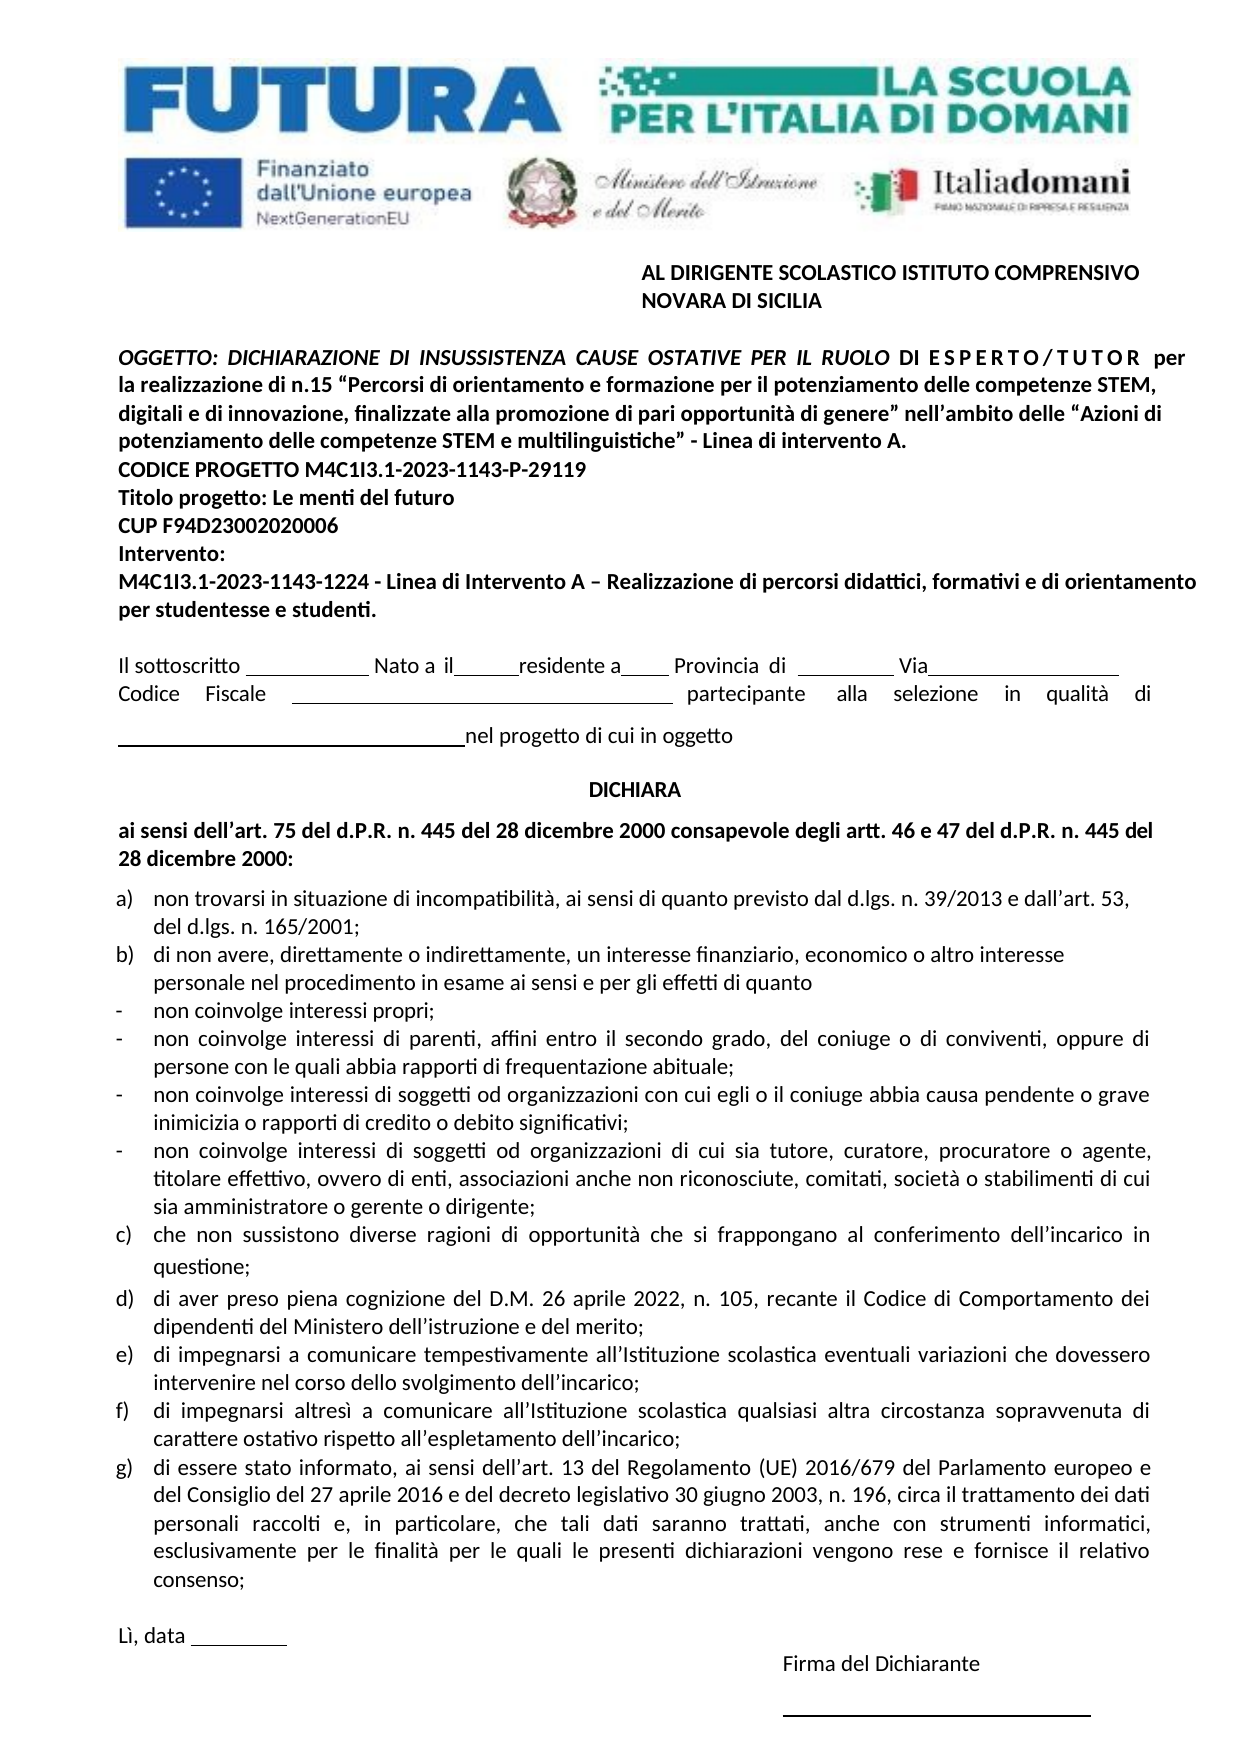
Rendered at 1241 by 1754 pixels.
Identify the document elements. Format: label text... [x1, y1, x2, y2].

subtitle AL DIRIGENTE SCOLASTICO ISTITUTO COMPRENSIVO NOVARA DI SICILIA [641, 258, 1201, 314]
list di aver preso piena cognizione del D.M. 26 aprile 2022, n. 105, recante il Codice di Comportamento dei dipendenti del Ministero dell’istruzione e del merito; [116, 1284, 1152, 1340]
picture [117, 58, 1139, 232]
list non trovarsi in situazione di incompatibilità, ai sensi di quanto previsto dal d.lgs. n. 39/2013 e dall’art. 53, del d.lgs. n. 165/2001; [116, 884, 1152, 940]
text nel progetto di cui in oggetto [118, 721, 1201, 749]
text OGGETTO: DICHIARAZIONE DI INSUSSISTENZA CAUSE OSTATIVE PER IL RUOLO DI ESPERTO/TUTOR per la realizzazione di n.15 “Percorsi di orientamento e formazione per il potenziamento delle competenze STEM, digitali e di innovazione, finalizzate alla promozione di pari opportunità di genere” nell’ambito delle “Azioni di potenziamento delle competenze STEM e multilinguistiche” - Linea di intervento A. [118, 343, 1201, 455]
list di non avere, direttamente o indirettamente, un interesse finanziario, economico o altro interesse personale nel procedimento in esame ai sensi e per gli effetti di quanto [116, 940, 1152, 996]
text Codice Fiscale partecipante alla selezione in qualità di [118, 679, 1201, 707]
text 28 dicembre 2000: [118, 844, 1201, 872]
text Lì, data [118, 1621, 1201, 1649]
list non coinvolge interessi di soggetti od organizzazioni di cui sia tutore, curatore, procuratore o agente, titolare effettivo, ovvero di enti, associazioni anche non riconosciute, comitati, società o stabilimenti di cui sia amministratore o gerente o dirigente; [116, 1136, 1152, 1220]
text CODICE PROGETTO M4C1I3.1-2023-1143-P-29119 [118, 455, 1201, 483]
subtitle ai sensi dell’art. 75 del d.P.R. n. 445 del 28 dicembre 2000 consapevole degli artt. 46 e 47 del d.P.R. n. 445 del [118, 816, 1201, 844]
text Intervento: [118, 539, 1201, 567]
list di essere stato informato, ai sensi dell’art. 13 del Regolamento (UE) 2016/679 del Parlamento europeo e del Consiglio del 27 aprile 2016 e del decreto legislativo 30 giugno 2003, n. 196, circa il trattamento dei dati personali raccolti e, in particolare, che tali dati saranno trattati, anche con strumenti informatici, esclusivamente per le finalità per le quali le presenti dichiarazioni vengono rese e fornisce il relativo consenso; [116, 1453, 1152, 1593]
text Titolo progetto: Le menti del futuro [118, 483, 1201, 511]
list non coinvolge interessi di parenti, affini entro il secondo grado, del coniuge o di conviventi, oppure di persone con le quali abbia rapporti di frequentazione abituale; [116, 1024, 1152, 1081]
list non coinvolge interessi propri; [115, 996, 1201, 1024]
text Firma del Dichiarante [783, 1649, 1201, 1677]
text CUP F94D23002020006 [118, 511, 1201, 539]
subtitle DICHIARA [587, 776, 683, 803]
list di impegnarsi a comunicare tempestivamente all’Istituzione scolastica eventuali variazioni che dovessero intervenire nel corso dello svolgimento dell’incarico; [116, 1340, 1152, 1396]
text Il sottoscritto Nato a il residente a Provincia di Via [118, 651, 1201, 679]
text M4C1I3.1-2023-1143-1224 - Linea di Intervento A – Realizzazione di percorsi didattici, formativi e di orientamento per studentesse e studenti. [118, 567, 1201, 623]
list che non sussistono diverse ragioni di opportunità che si frappongano al conferimento dell’incarico in questione; [116, 1220, 1152, 1280]
list non coinvolge interessi di soggetti od organizzazioni con cui egli o il coniuge abbia causa pendente o grave inimicizia o rapporti di credito o debito significativi; [116, 1081, 1152, 1136]
list di impegnarsi altresì a comunicare all’Istituzione scolastica qualsiasi altra circostanza sopravvenuta di carattere ostativo rispetto all’espletamento dell’incarico; [116, 1396, 1152, 1452]
